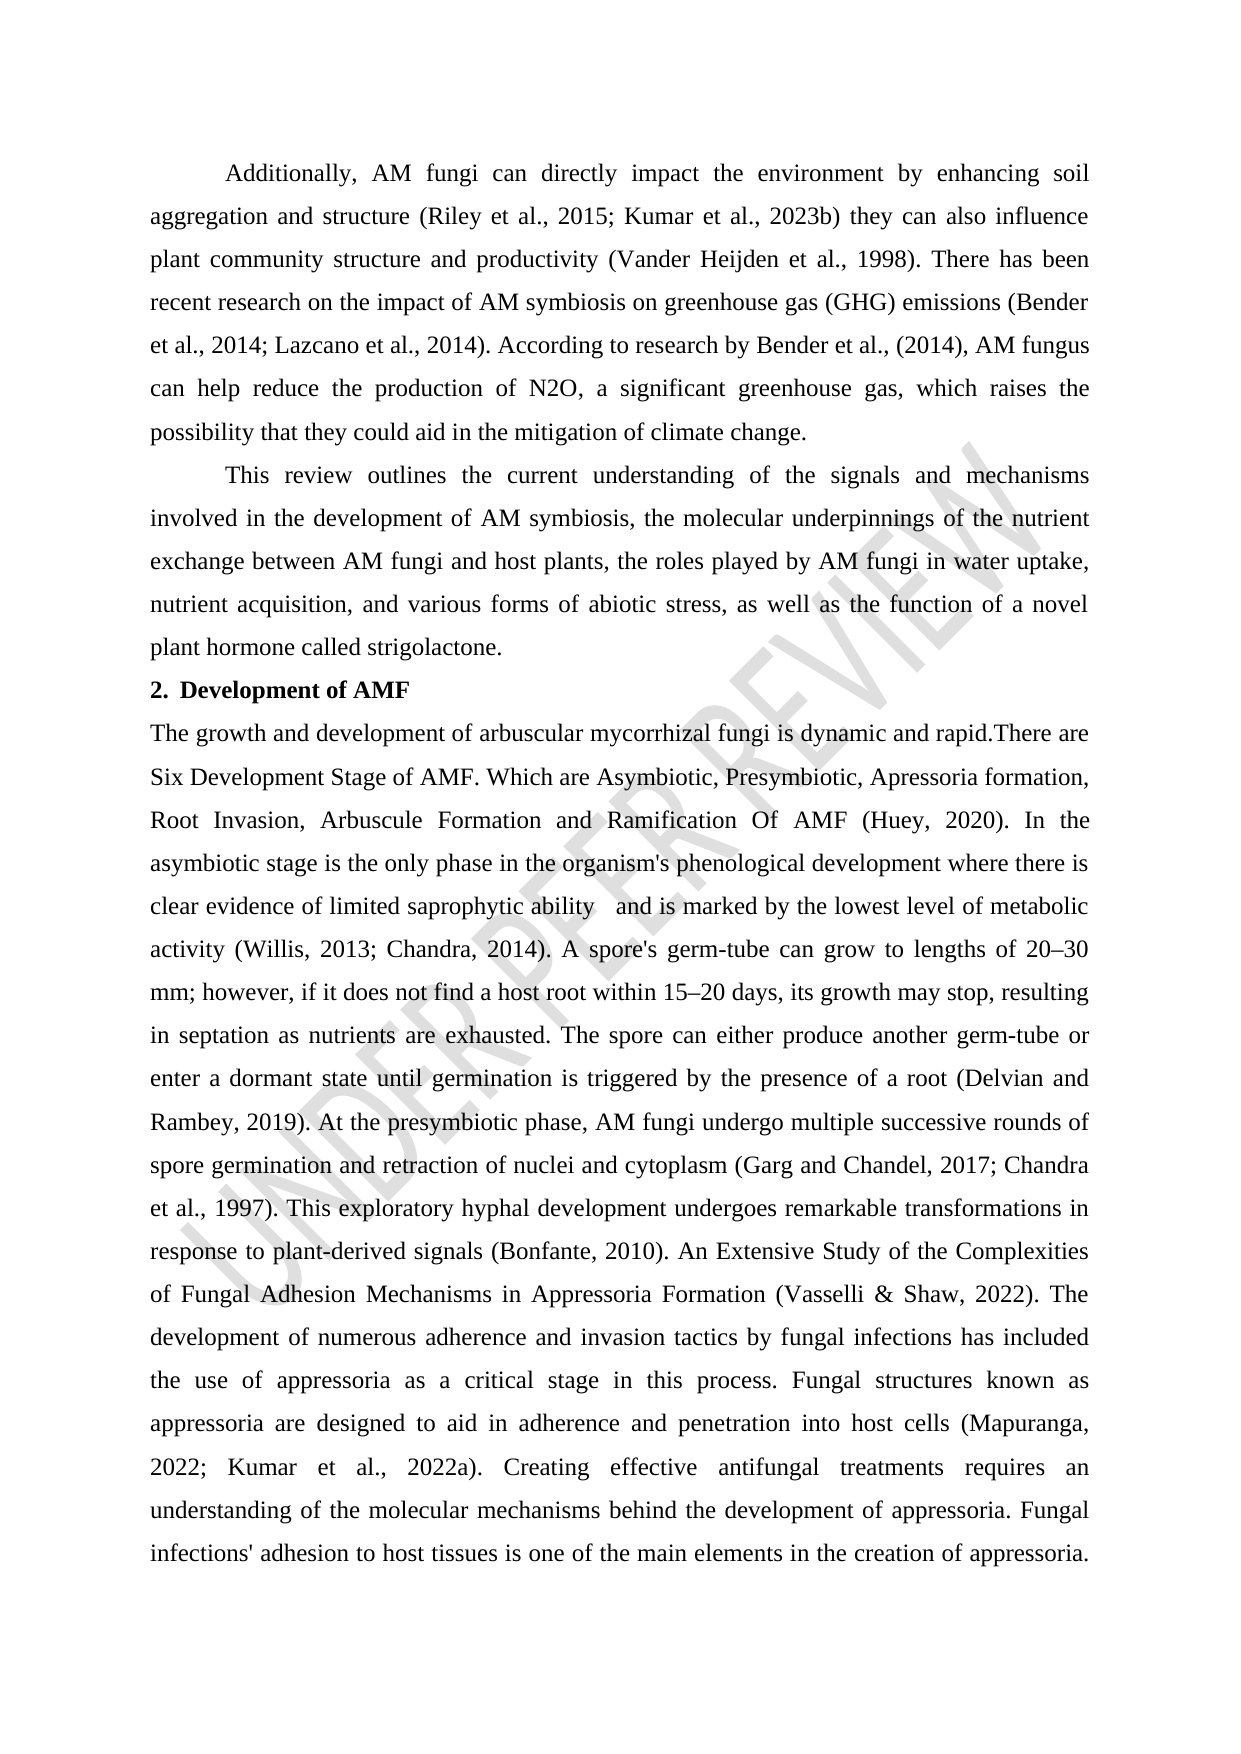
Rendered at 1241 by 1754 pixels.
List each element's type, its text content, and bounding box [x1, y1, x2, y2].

list Development of AMF [150, 675, 1090, 704]
text This review outlines the current understanding of the signals and mechanisms involved in the development of AM symbiosis, the molecular underpinnings of the nutrient exchange between AM fungi and host plants, the roles played by AM fungi in water uptake, nutrient acquisition, and various forms of abiotic stress, as well as the function of a novel plant hormone called strigolactone. [150, 460, 1090, 661]
text Additionally, AM fungi can directly impact the environment by enhancing soil aggregation and structure (Riley et al., 2015; Kumar et al., 2023b) they can also influence plant community structure and productivity (Vander Heijden et al., 1998). There has been recent research on the impact of AM symbiosis on greenhouse gas (GHG) emissions (Bender et al., 2014; Lazcano et al., 2014). According to research by Bender et al., (2014), AM fungus can help reduce the production of N2O, a significant greenhouse gas, which raises the possibility that they could aid in the mitigation of climate change. [150, 158, 1090, 445]
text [150, 718, 1090, 1567]
